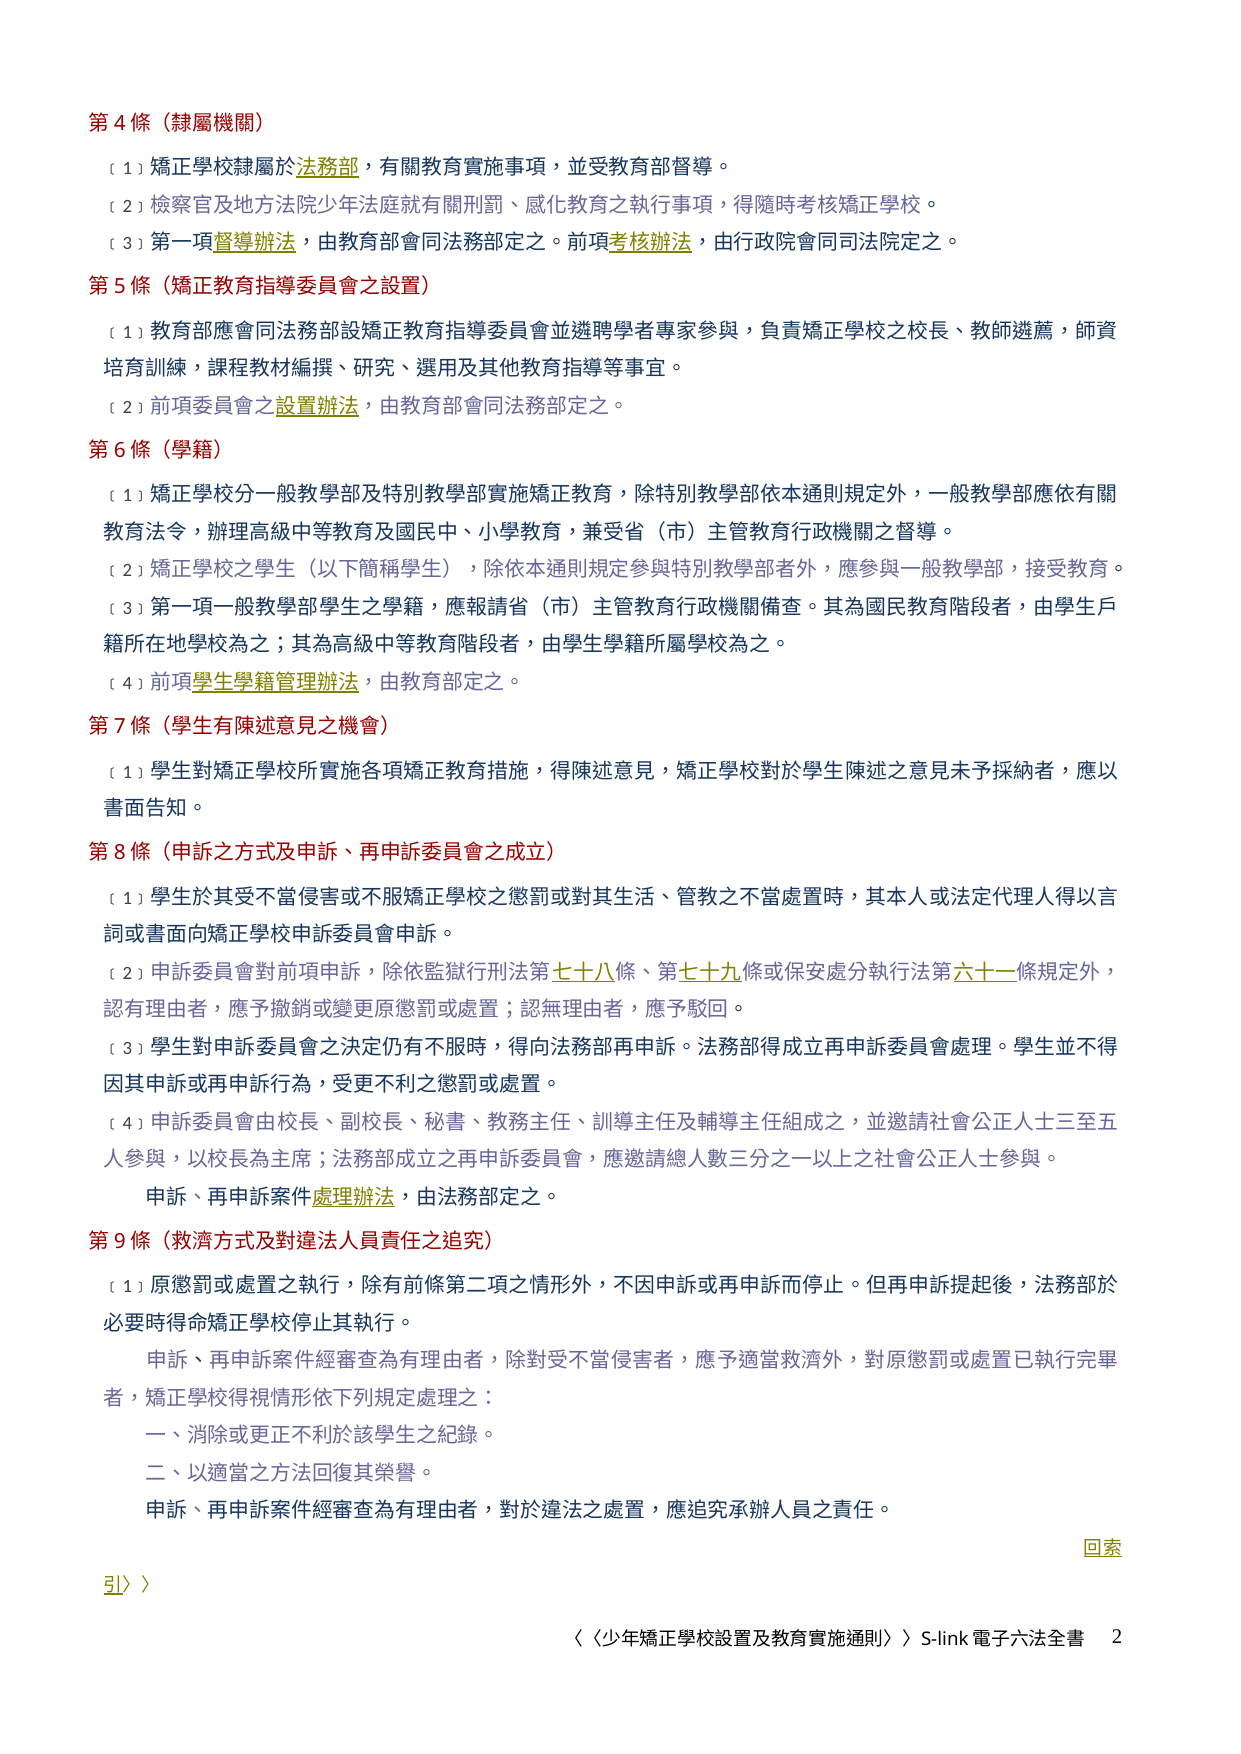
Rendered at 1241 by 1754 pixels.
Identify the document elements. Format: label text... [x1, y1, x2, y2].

text ﹝1﹞教育部應會同法務部設矯正教育指導委員會並遴聘學者專家參與，負責矯正學校之校長、教師遴薦，師資培育訓練，課程教材編撰、研究、選用及其他教育指導等事宜。 [103, 310, 1122, 385]
text ﹝1﹞原懲罰或處置之執行，除有前條第二項之情形外，不因申訴或再申訴而停止。但再申訴提起後，法務部於必要時得命矯正學校停止其執行。 [103, 1265, 1122, 1340]
subtitle 第4條（隸屬機關） [89, 106, 1122, 136]
subtitle 第9條（救濟方式及對違法人員責任之追究） [89, 1224, 1122, 1254]
text ﹝1﹞矯正學校隸屬於法務部，有關教育實施事項，並受教育部督導。 [103, 147, 1122, 184]
text ﹝2﹞檢察官及地方法院少年法庭就有關刑罰、感化教育之執行事項，得隨時考核矯正學校。 [103, 184, 1122, 222]
subtitle 第6條（學籍） [89, 433, 1122, 464]
text 回索引〉〉 [103, 1527, 1122, 1602]
text ﹝1﹞學生對矯正學校所實施各項矯正教育措施，得陳述意見，矯正學校對於學生陳述之意見未予採納者，應以書面告知。 [103, 750, 1122, 825]
text ﹝4﹞申訴委員會由校長、副校長、秘書、教務主任、訓導主任及輔導主任組成之，並邀請社會公正人士三至五人參與，以校長為主席；法務部成立之再申訴委員會，應邀請總人數三分之一以上之社會公正人士參與。 [103, 1101, 1122, 1176]
subtitle 第5條（矯正教育指導委員會之設置） [89, 270, 1122, 300]
text ﹝3﹞學生對申訴委員會之決定仍有不服時，得向法務部再申訴。法務部得成立再申訴委員會處理。學生並不得因其申訴或再申訴行為，受更不利之懲罰或處置。 [103, 1026, 1122, 1101]
subtitle 第8條（申訴之方式及申訴、再申訴委員會之成立） [89, 836, 1122, 866]
text ﹝1﹞學生於其受不當侵害或不服矯正學校之懲罰或對其生活、管教之不當處置時，其本人或法定代理人得以言詞或書面向矯正學校申訴委員會申訴。 [103, 876, 1122, 951]
text ﹝4﹞前項學生學籍管理辦法，由教育部定之。 [103, 662, 1122, 699]
text 二、以適當之方法回復其榮譽。 [103, 1452, 1122, 1490]
text ﹝3﹞第一項一般教學部學生之學籍，應報請省（市）主管教育行政機關備查。其為國民教育階段者，由學生戶籍所在地學校為之；其為高級中等教育階段者，由學生學籍所屬學校為之。 [103, 587, 1122, 662]
text ﹝3﹞第一項督導辦法，由教育部會同法務部定之。前項考核辦法，由行政院會同司法院定之。 [103, 222, 1122, 259]
text 申訴、再申訴案件處理辦法，由法務部定之。 [103, 1176, 1122, 1214]
text ﹝2﹞矯正學校之學生（以下簡稱學生），除依本通則規定參與特別教學部者外，應參與一般教學部，接受教育。 [103, 549, 1122, 587]
text ﹝2﹞申訴委員會對前項申訴，除依監獄行刑法第七十八條、第七十九條或保安處分執行法第六十一條規定外，認有理由者，應予撤銷或變更原懲罰或處置；認無理由者，應予駁回。 [103, 951, 1122, 1026]
text ﹝2﹞前項委員會之設置辦法，由教育部會同法務部定之。 [103, 385, 1122, 423]
text 申訴、再申訴案件經審查為有理由者，對於違法之處置，應追究承辦人員之責任。 [103, 1490, 1122, 1527]
subtitle 第7條（學生有陳述意見之機會） [89, 709, 1122, 740]
text 申訴、再申訴案件經審查為有理由者，除對受不當侵害者，應予適當救濟外，對原懲罰或處置已執行完畢者，矯正學校得視情形依下列規定處理之： [103, 1340, 1122, 1415]
text ﹝1﹞矯正學校分一般教學部及特別教學部實施矯正教育，除特別教學部依本通則規定外，一般教學部應依有關教育法令，辦理高級中等教育及國民中、小學教育，兼受省（市）主管教育行政機關之督導。 [103, 474, 1122, 549]
text 一、消除或更正不利於該學生之紀錄。 [103, 1415, 1122, 1452]
